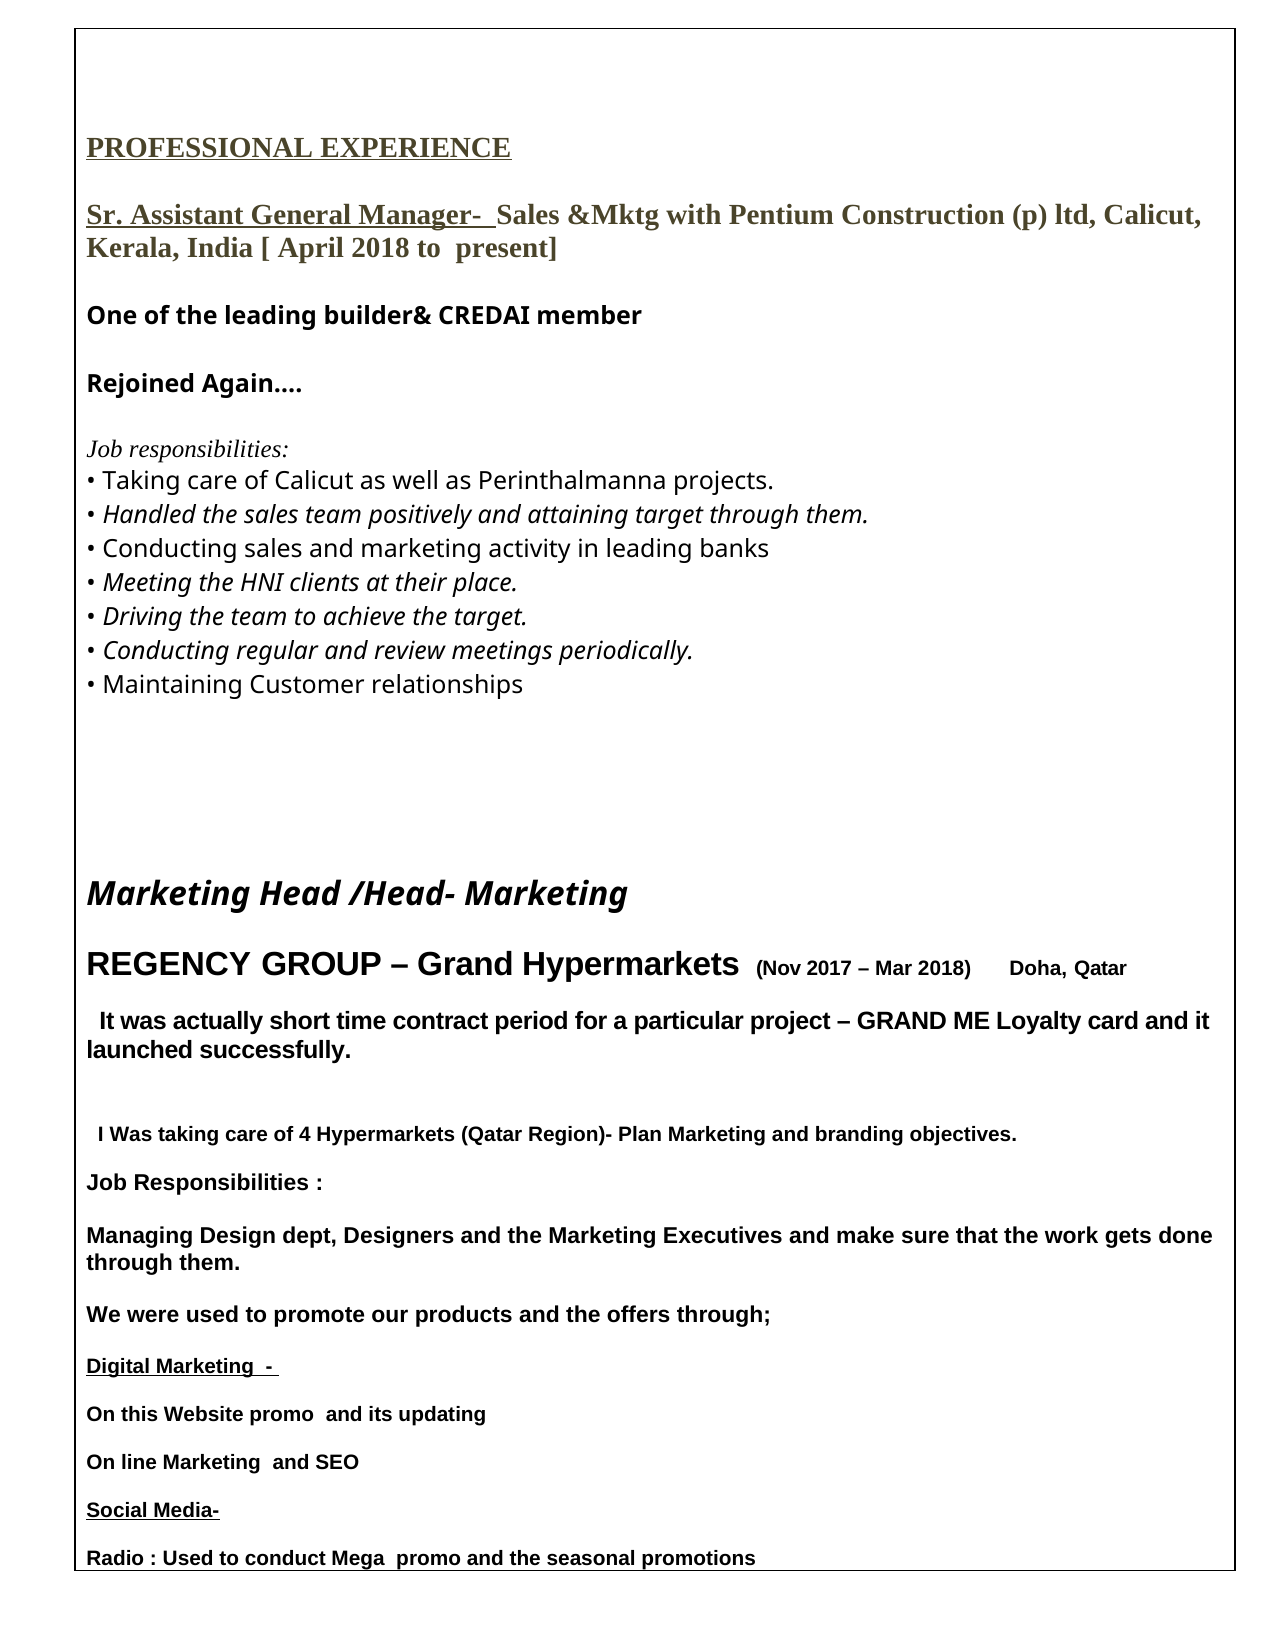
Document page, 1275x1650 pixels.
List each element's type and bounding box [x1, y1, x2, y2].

table_header [76, 29, 1234, 1569]
